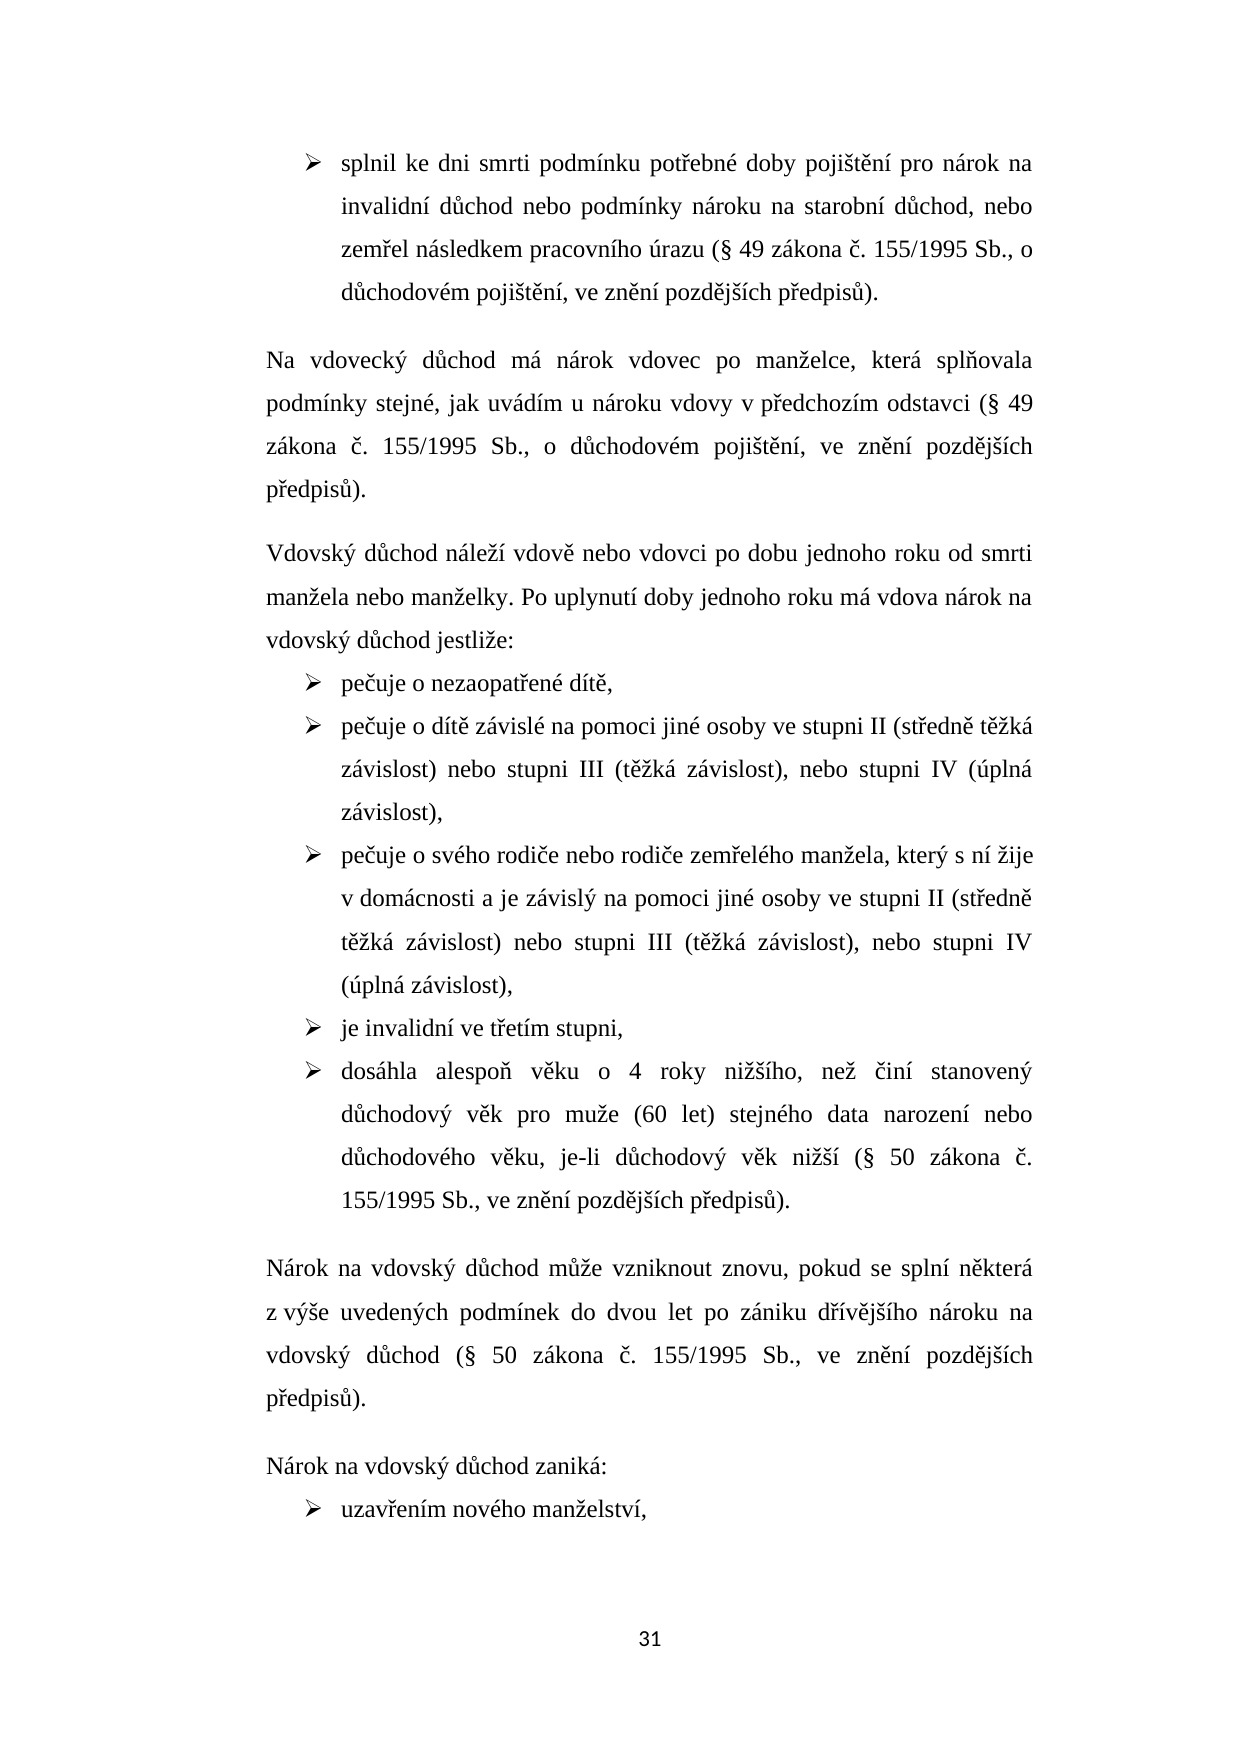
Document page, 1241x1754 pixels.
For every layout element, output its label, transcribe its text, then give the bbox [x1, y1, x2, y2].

text Nárok na vdovský důchod může vzniknout znovu, pokud se splní některá z výše uvedených podmínek do dvou let po zániku dřívějšího nároku na vdovský důchod (§ 50 zákona č. 155/1995 Sb., ve znění pozdějších předpisů). [266, 1253, 1033, 1412]
list pečuje o svého rodiče nebo rodiče zemřelého manžela, který s ní žije v domácnosti a je závislý na pomoci jiné osoby ve stupni II (středně těžká závislost) nebo stupni III (těžká závislost), nebo stupni IV (úplná závislost), [303, 840, 1033, 998]
list splnil ke dni smrti podmínku potřebné doby pojištění pro nárok na invalidní důchod nebo podmínky nároku na starobní důchod, nebo zemřel následkem pracovního úrazu (§ 49 zákona č. 155/1995 Sb., o důchodovém pojištění, ve znění pozdějších předpisů). [303, 148, 1033, 306]
list je invalidní ve třetím stupni, [303, 1013, 1033, 1042]
list dosáhla alespoň věku o 4 roky nižšího, než činí stanovený důchodový věk pro muže (60 let) stejného data narození nebo důchodového věku, je-li důchodový věk nižší (§ 50 zákona č. 155/1995 Sb., ve znění pozdějších předpisů). [303, 1056, 1033, 1214]
list pečuje o nezaopatřené dítě, [303, 668, 1033, 697]
list uzavřením nového manželství, [303, 1494, 1033, 1523]
list pečuje o dítě závislé na pomoci jiné osoby ve stupni II (středně těžká závislost) nebo stupni III (těžká závislost), nebo stupni IV (úplná závislost), [303, 711, 1033, 826]
text Vdovský důchod náleží vdově nebo vdovci po dobu jednoho roku od smrti manžela nebo manželky. Po uplynutí doby jednoho roku má vdova nárok na vdovský důchod jestliže: [266, 538, 1033, 653]
text Nárok na vdovský důchod zaniká: [266, 1451, 1033, 1480]
text Na vdovecký důchod má nárok vdovec po manželce, která splňovala podmínky stejné, jak uvádím u nároku vdovy v předchozím odstavci (§ 49 zákona č. 155/1995 Sb., o důchodovém pojištění, ve znění pozdějších předpisů). [266, 345, 1033, 503]
